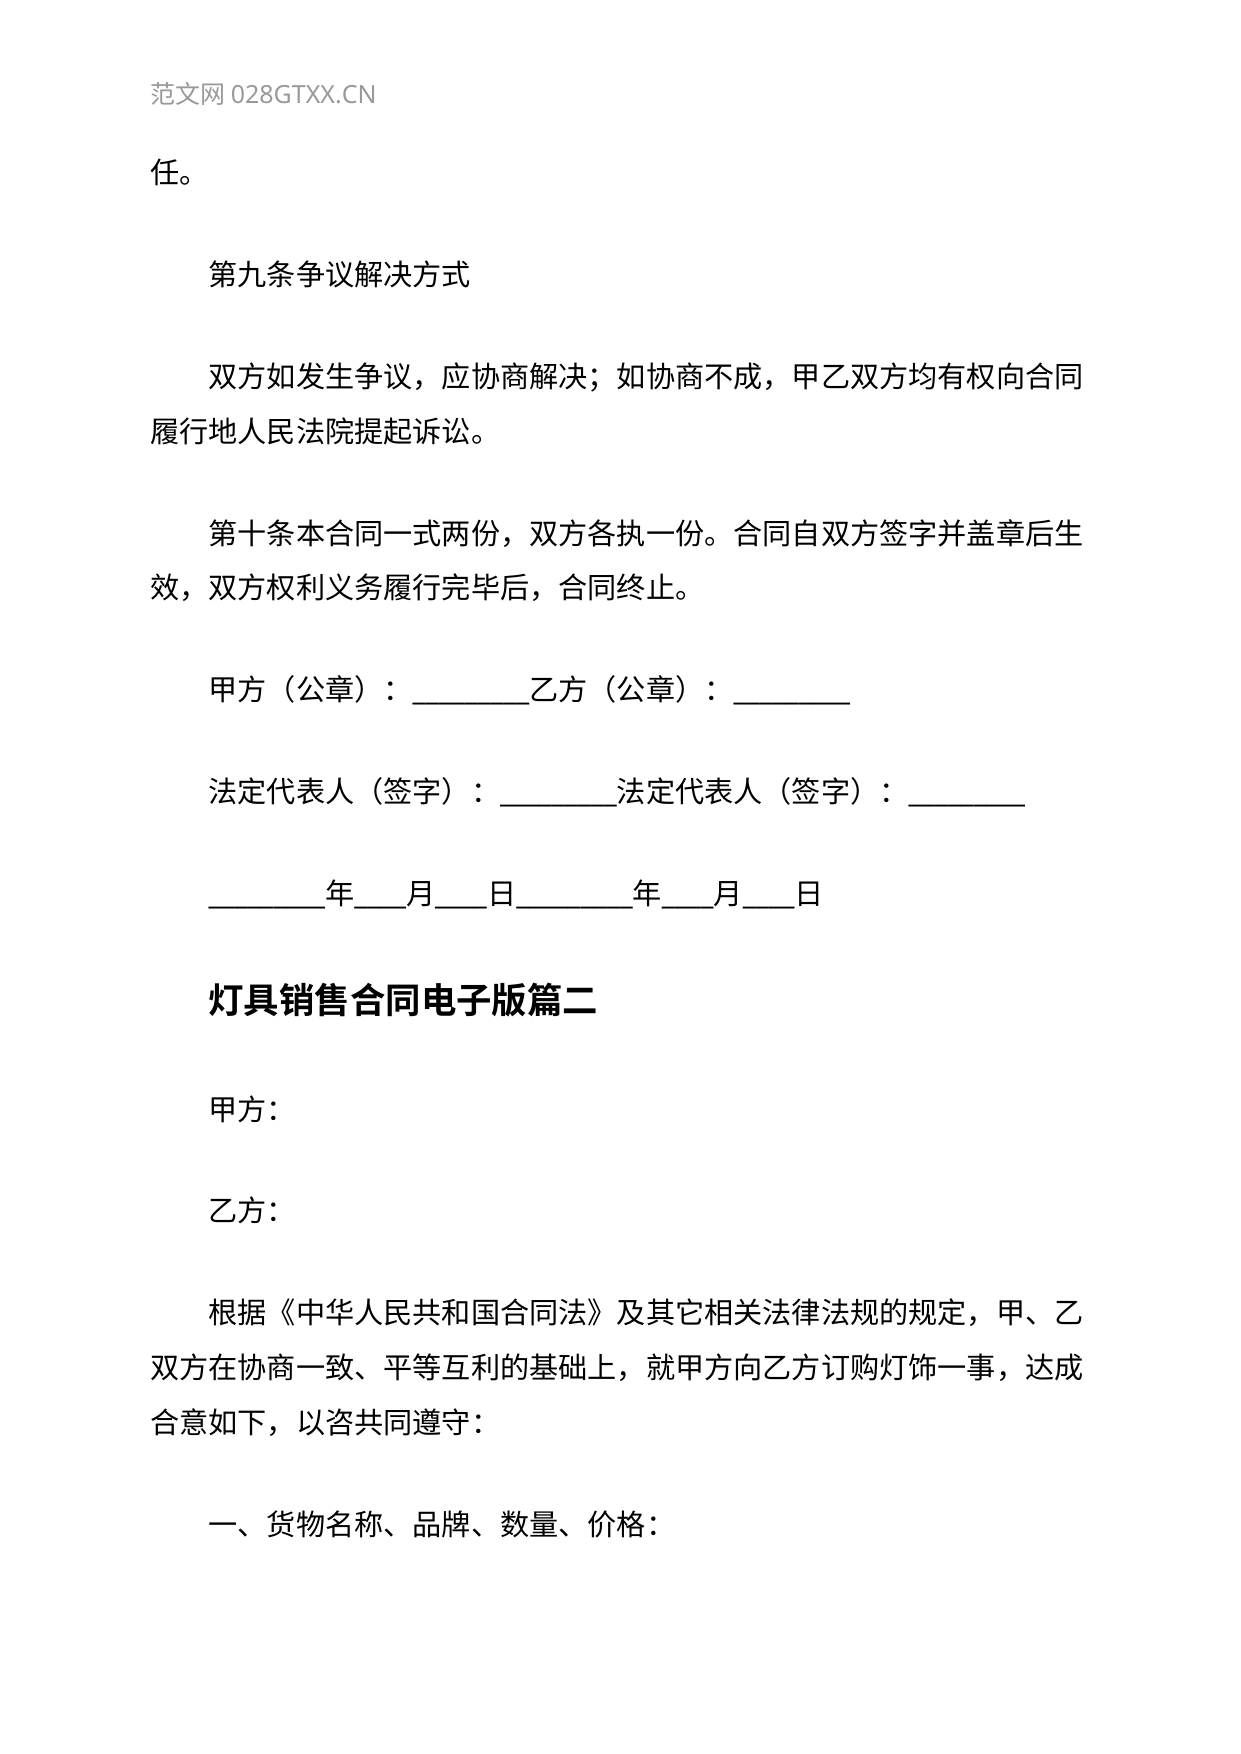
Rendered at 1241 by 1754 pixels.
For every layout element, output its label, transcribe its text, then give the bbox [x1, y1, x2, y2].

text 灯具销售合同电子版篇二 [150, 973, 1090, 1024]
text _________年____月____日_________年____月____日 [150, 871, 1090, 913]
text 双方如发生争议，应协商解决；如协商不成，甲乙双方均有权向合同履行地人民法院提起诉讼。 [150, 353, 1090, 451]
text 第十条本合同一式两份，双方各执一份。合同自双方签字并盖章后生效，双方权利义务履行完毕后，合同终止。 [150, 510, 1090, 607]
text 一、货物名称、品牌、数量、价格： [150, 1501, 1090, 1544]
text 甲方（公章）：_________乙方（公章）：_________ [150, 667, 1090, 709]
text 乙方： [150, 1188, 1090, 1230]
text 第九条争议解决方式 [150, 252, 1090, 294]
text 根据《中华人民共和国合同法》及其它相关法律法规的规定，甲、乙双方在协商一致、平等互利的基础上，就甲方向乙方订购灯饰一事，达成合意如下，以咨共同遵守： [150, 1290, 1090, 1442]
text 甲方： [150, 1086, 1090, 1128]
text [150, 150, 1090, 192]
text 法定代表人（签字）：_________法定代表人（签字）：_________ [150, 769, 1090, 811]
